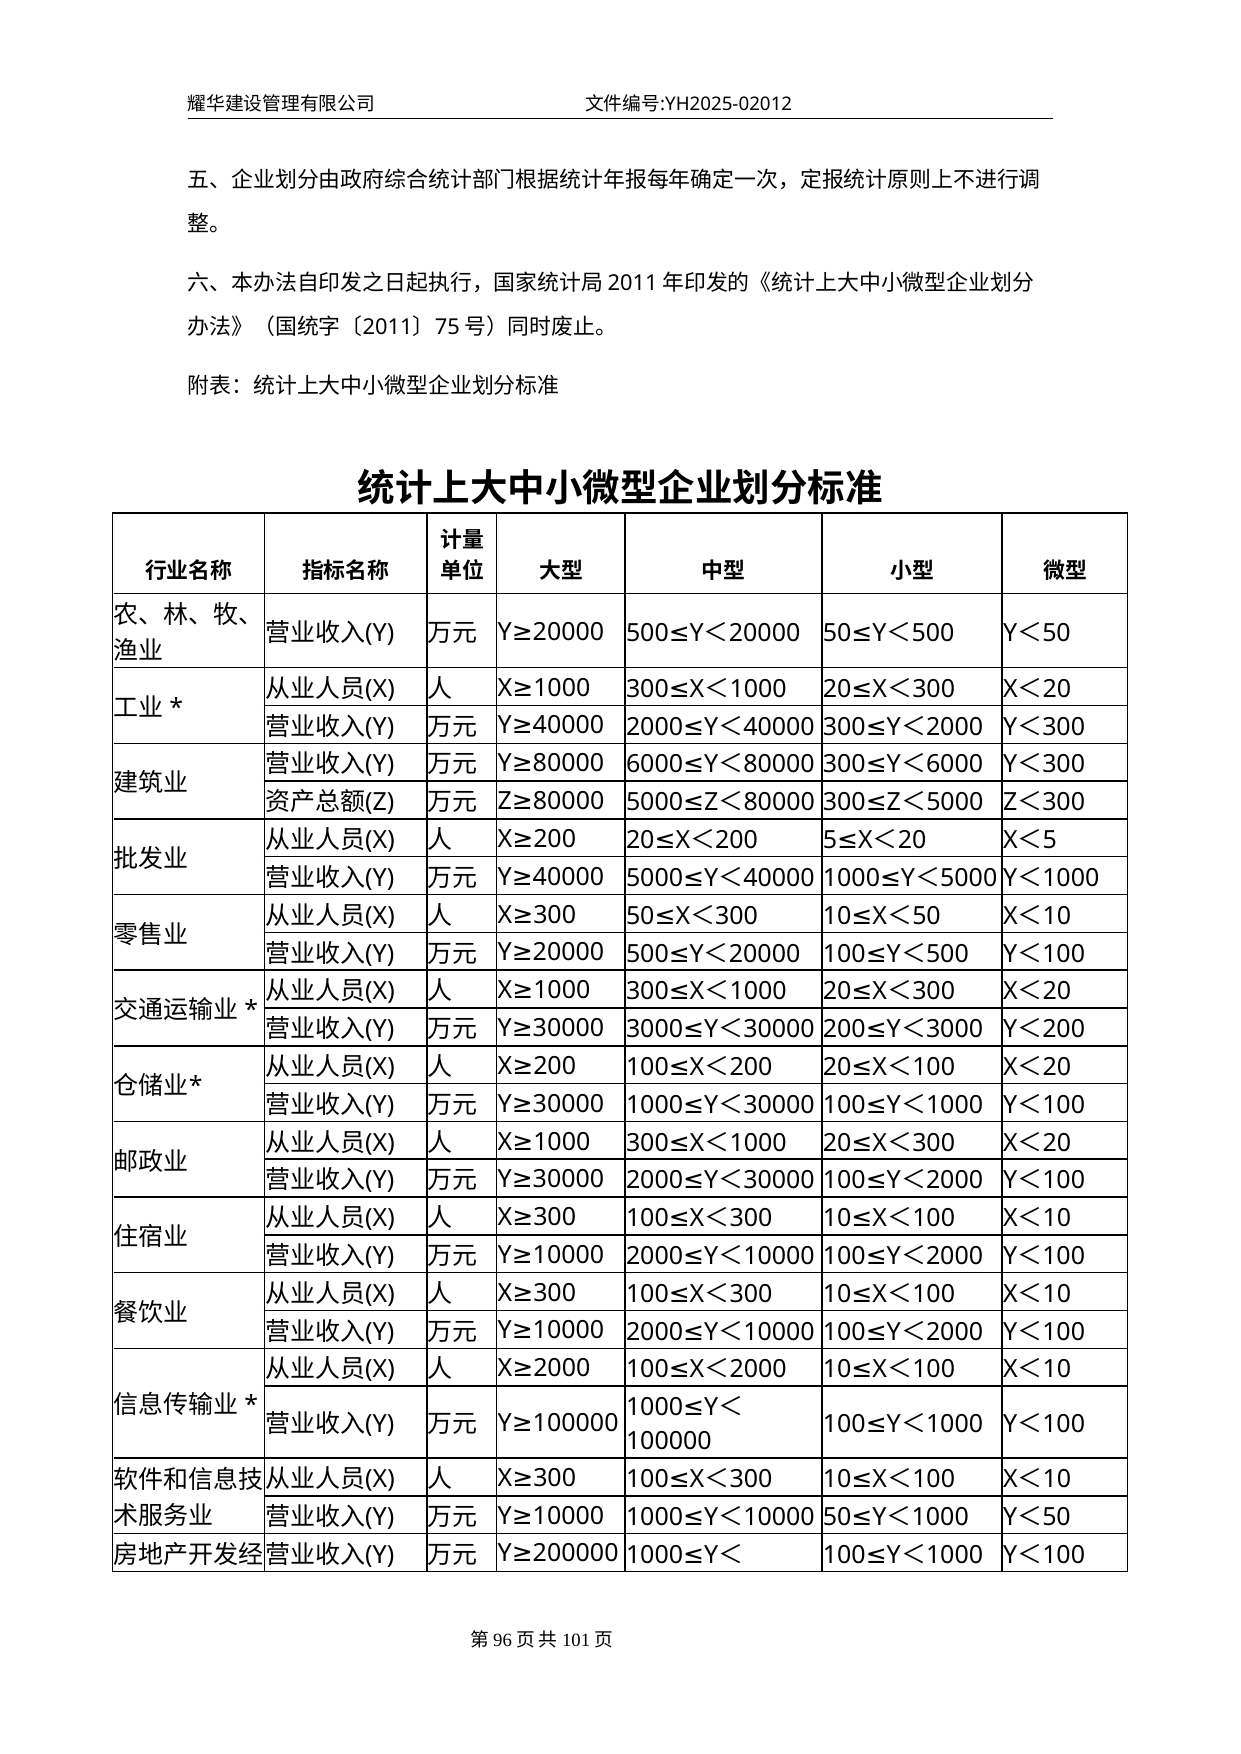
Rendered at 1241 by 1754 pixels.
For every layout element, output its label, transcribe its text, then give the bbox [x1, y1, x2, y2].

table_header 大型 [497, 514, 624, 593]
table_cell X≥1000 [497, 971, 624, 1007]
table_cell 人 [428, 1198, 496, 1234]
table_cell 从业人员(X) [265, 1198, 426, 1234]
text 五、企业划分由政府综合统计部门根据统计年报每年确定一次，定报统计原则上不进行调整。 [187, 150, 1053, 237]
table_cell X≥2000 [497, 1349, 624, 1385]
table_cell 万元 [428, 1497, 496, 1533]
table_cell 300≤X＜1000 [626, 971, 821, 1007]
table_cell 从业人员(X) [265, 820, 426, 856]
text 统计上大中小微型企业划分标准 [187, 450, 1053, 512]
table_cell 100≤X＜2000 [626, 1349, 821, 1385]
table_cell 批发业 [113, 819, 264, 894]
table_cell 从业人员(X) [265, 895, 426, 931]
table_cell Z≥80000 [497, 782, 624, 818]
table_cell 100≤Y＜1000 [823, 1534, 1001, 1571]
table_cell X＜20 [1003, 971, 1127, 1007]
table_cell X＜10 [1003, 1459, 1127, 1495]
table_cell 人 [428, 1273, 496, 1309]
table_cell 100≤Y＜2000 [823, 1311, 1001, 1347]
table_cell 10≤X＜100 [823, 1198, 1001, 1234]
table_cell X≥200 [497, 820, 624, 856]
table_cell 营业收入(Y) [265, 1160, 426, 1196]
table_cell 100≤Y＜2000 [823, 1236, 1001, 1272]
table_cell 人 [428, 1122, 496, 1158]
table_cell 信息传输业 * [113, 1349, 264, 1457]
table_cell 人 [428, 1349, 496, 1385]
table_cell 从业人员(X) [265, 668, 426, 704]
table_cell 营业收入(Y) [265, 1009, 426, 1045]
table_cell 300≤X＜1000 [626, 1122, 821, 1158]
table_cell X＜20 [1003, 668, 1127, 704]
table_cell Y≥30000 [497, 1160, 624, 1196]
table_cell 200≤Y＜3000 [823, 1009, 1001, 1045]
table_cell 万元 [428, 857, 496, 894]
table_cell 2000≤Y＜30000 [626, 1160, 821, 1196]
table_cell Y＜100 [1003, 1236, 1127, 1272]
table_cell X≥1000 [497, 668, 624, 704]
table_cell 住宿业 [113, 1197, 264, 1272]
table_cell 20≤X＜300 [823, 668, 1001, 704]
table_cell 2000≤Y＜40000 [626, 706, 821, 742]
table_cell X＜20 [1003, 1047, 1127, 1083]
table_cell 100≤X＜300 [626, 1273, 821, 1309]
table_cell 餐饮业 [113, 1273, 264, 1347]
table_cell 300≤X＜1000 [626, 668, 821, 704]
table_cell X≥300 [497, 895, 624, 931]
table_cell Y≥10000 [497, 1311, 624, 1347]
table_cell 100≤Y＜1000 [823, 1084, 1001, 1121]
table_cell 100≤Y＜1000 [823, 1387, 1001, 1457]
table_cell 300≤Z＜5000 [823, 782, 1001, 818]
table_cell 2000≤Y＜10000 [626, 1311, 821, 1347]
table_cell Y≥20000 [497, 594, 624, 667]
table_cell Y≥40000 [497, 857, 624, 894]
table_header 计量单位 [428, 514, 496, 593]
table_cell Y＜200 [1003, 1009, 1127, 1045]
table_cell 50≤Y＜500 [823, 594, 1001, 667]
table_cell 2000≤Y＜10000 [626, 1236, 821, 1272]
table_cell 营业收入(Y) [265, 1387, 426, 1457]
table_cell 营业收入(Y) [265, 857, 426, 894]
table_cell Y＜300 [1003, 744, 1127, 780]
table_header 微型 [1003, 514, 1127, 593]
table_cell 资产总额(Z) [265, 782, 426, 818]
table_cell 建筑业 [113, 744, 264, 818]
table_header 中型 [626, 514, 821, 593]
table_cell Y＜50 [1003, 594, 1127, 667]
table_cell X＜10 [1003, 1198, 1127, 1234]
table_cell 5≤X＜20 [823, 820, 1001, 856]
table_cell 农、林、牧、渔业 [113, 594, 264, 667]
table_cell 1000≤Y＜5000 [823, 857, 1001, 894]
table_cell 营业收入(Y) [265, 744, 426, 780]
table_cell 零售业 [113, 895, 264, 969]
table_cell 人 [428, 895, 496, 931]
table_cell X＜10 [1003, 1273, 1127, 1309]
table_cell 从业人员(X) [265, 971, 426, 1007]
table_cell Y≥10000 [497, 1497, 624, 1533]
table_cell 邮政业 [113, 1122, 264, 1196]
table_cell X≥300 [497, 1273, 624, 1309]
table_cell 6000≤Y＜80000 [626, 744, 821, 780]
table_cell X＜5 [1003, 820, 1127, 856]
table_cell Y＜100 [1003, 1387, 1127, 1457]
table_cell 100≤Y＜500 [823, 933, 1001, 969]
table_header 行业名称 [113, 514, 264, 593]
table_cell 500≤Y＜20000 [626, 594, 821, 667]
table_cell 1000≤Y＜100000 [626, 1387, 821, 1457]
table_cell 万元 [428, 782, 496, 818]
table_cell 万元 [428, 1534, 496, 1571]
table_cell 100≤Y＜2000 [823, 1160, 1001, 1196]
table_cell 300≤Y＜2000 [823, 706, 1001, 742]
table_cell 20≤X＜300 [823, 971, 1001, 1007]
table_cell 营业收入(Y) [265, 706, 426, 742]
table_cell Y＜1000 [1003, 857, 1127, 894]
table_cell 营业收入(Y) [265, 1497, 426, 1533]
table_cell Y≥200000 [497, 1534, 624, 1571]
table_cell 营业收入(Y) [265, 1534, 426, 1571]
table_cell 人 [428, 668, 496, 704]
table_cell 万元 [428, 706, 496, 742]
table_cell Y＜100 [1003, 1534, 1127, 1571]
table_cell 从业人员(X) [265, 1273, 426, 1309]
table_cell 工业 * [113, 668, 264, 742]
table_cell 人 [428, 971, 496, 1007]
table_cell Y≥30000 [497, 1009, 624, 1045]
table_cell Y≥80000 [497, 744, 624, 780]
table_cell Y≥30000 [497, 1084, 624, 1121]
table_cell Y＜300 [1003, 706, 1127, 742]
table_header 指标名称 [265, 514, 426, 593]
table_cell X＜10 [1003, 1349, 1127, 1385]
table_cell 营业收入(Y) [265, 1084, 426, 1121]
table_cell Y＜100 [1003, 1160, 1127, 1196]
table_cell 50≤X＜300 [626, 895, 821, 931]
table_cell 1000≤Y＜200000 [626, 1534, 821, 1571]
table_cell 万元 [428, 1311, 496, 1347]
table_cell 万元 [428, 1387, 496, 1457]
table_cell 从业人员(X) [265, 1459, 426, 1495]
table_cell X≥200 [497, 1047, 624, 1083]
table_cell 万元 [428, 1009, 496, 1045]
table_cell 20≤X＜100 [823, 1047, 1001, 1083]
text 六、本办法自印发之日起执行，国家统计局2011年印发的《统计上大中小微型企业划分办法》（国统字〔2011〕75号）同时废止。 [187, 253, 1053, 341]
table_cell Y＜50 [1003, 1497, 1127, 1533]
table_cell Y≥40000 [497, 706, 624, 742]
table_cell 1000≤Y＜10000 [626, 1497, 821, 1533]
table_cell 10≤X＜100 [823, 1459, 1001, 1495]
table_cell 10≤X＜50 [823, 895, 1001, 931]
table_cell 万元 [428, 594, 496, 667]
table_cell Y＜100 [1003, 1084, 1127, 1121]
table_cell 20≤X＜200 [626, 820, 821, 856]
table_cell 10≤X＜100 [823, 1273, 1001, 1309]
table_cell X＜10 [1003, 895, 1127, 931]
table_cell 100≤X＜300 [626, 1198, 821, 1234]
table_cell 软件和信息技术服务业 [113, 1458, 264, 1533]
table_cell Y＜100 [1003, 933, 1127, 969]
table_cell Y≥100000 [497, 1387, 624, 1457]
table_cell Z＜300 [1003, 782, 1127, 818]
text 附表：统计上大中小微型企业划分标准 [187, 356, 1053, 400]
table_cell 人 [428, 1459, 496, 1495]
table_cell 营业收入(Y) [265, 933, 426, 969]
table_cell 从业人员(X) [265, 1349, 426, 1385]
table_cell 万元 [428, 1160, 496, 1196]
table_cell X≥300 [497, 1459, 624, 1495]
table_cell 100≤X＜300 [626, 1459, 821, 1495]
table_cell 3000≤Y＜30000 [626, 1009, 821, 1045]
table_cell 5000≤Z＜80000 [626, 782, 821, 818]
table_cell 从业人员(X) [265, 1122, 426, 1158]
table_cell 300≤Y＜6000 [823, 744, 1001, 780]
table_cell 万元 [428, 744, 496, 780]
table_cell 100≤X＜200 [626, 1047, 821, 1083]
table_cell 10≤X＜100 [823, 1349, 1001, 1385]
table_cell 50≤Y＜1000 [823, 1497, 1001, 1533]
table_cell X＜20 [1003, 1122, 1127, 1158]
table_cell 仓储业* [113, 1046, 264, 1121]
table_cell 20≤X＜300 [823, 1122, 1001, 1158]
table_cell 万元 [428, 933, 496, 969]
table_cell Y≥10000 [497, 1236, 624, 1272]
table_cell 1000≤Y＜30000 [626, 1084, 821, 1121]
table_cell 营业收入(Y) [265, 1311, 426, 1347]
table_cell 人 [428, 1047, 496, 1083]
table_cell 交通运输业 * [113, 970, 264, 1045]
table_cell 从业人员(X) [265, 1047, 426, 1083]
table_cell 500≤Y＜20000 [626, 933, 821, 969]
table_cell 房地产开发经营 [113, 1534, 264, 1571]
table_cell 万元 [428, 1084, 496, 1121]
table_cell 营业收入(Y) [265, 594, 426, 667]
table_cell X≥1000 [497, 1122, 624, 1158]
table_cell Y≥20000 [497, 933, 624, 969]
table_cell 万元 [428, 1236, 496, 1272]
table_header 小型 [823, 514, 1001, 593]
table_cell 人 [428, 820, 496, 856]
table_cell 营业收入(Y) [265, 1236, 426, 1272]
table_cell Y＜100 [1003, 1311, 1127, 1347]
table_cell X≥300 [497, 1198, 624, 1234]
table_cell 5000≤Y＜40000 [626, 857, 821, 894]
